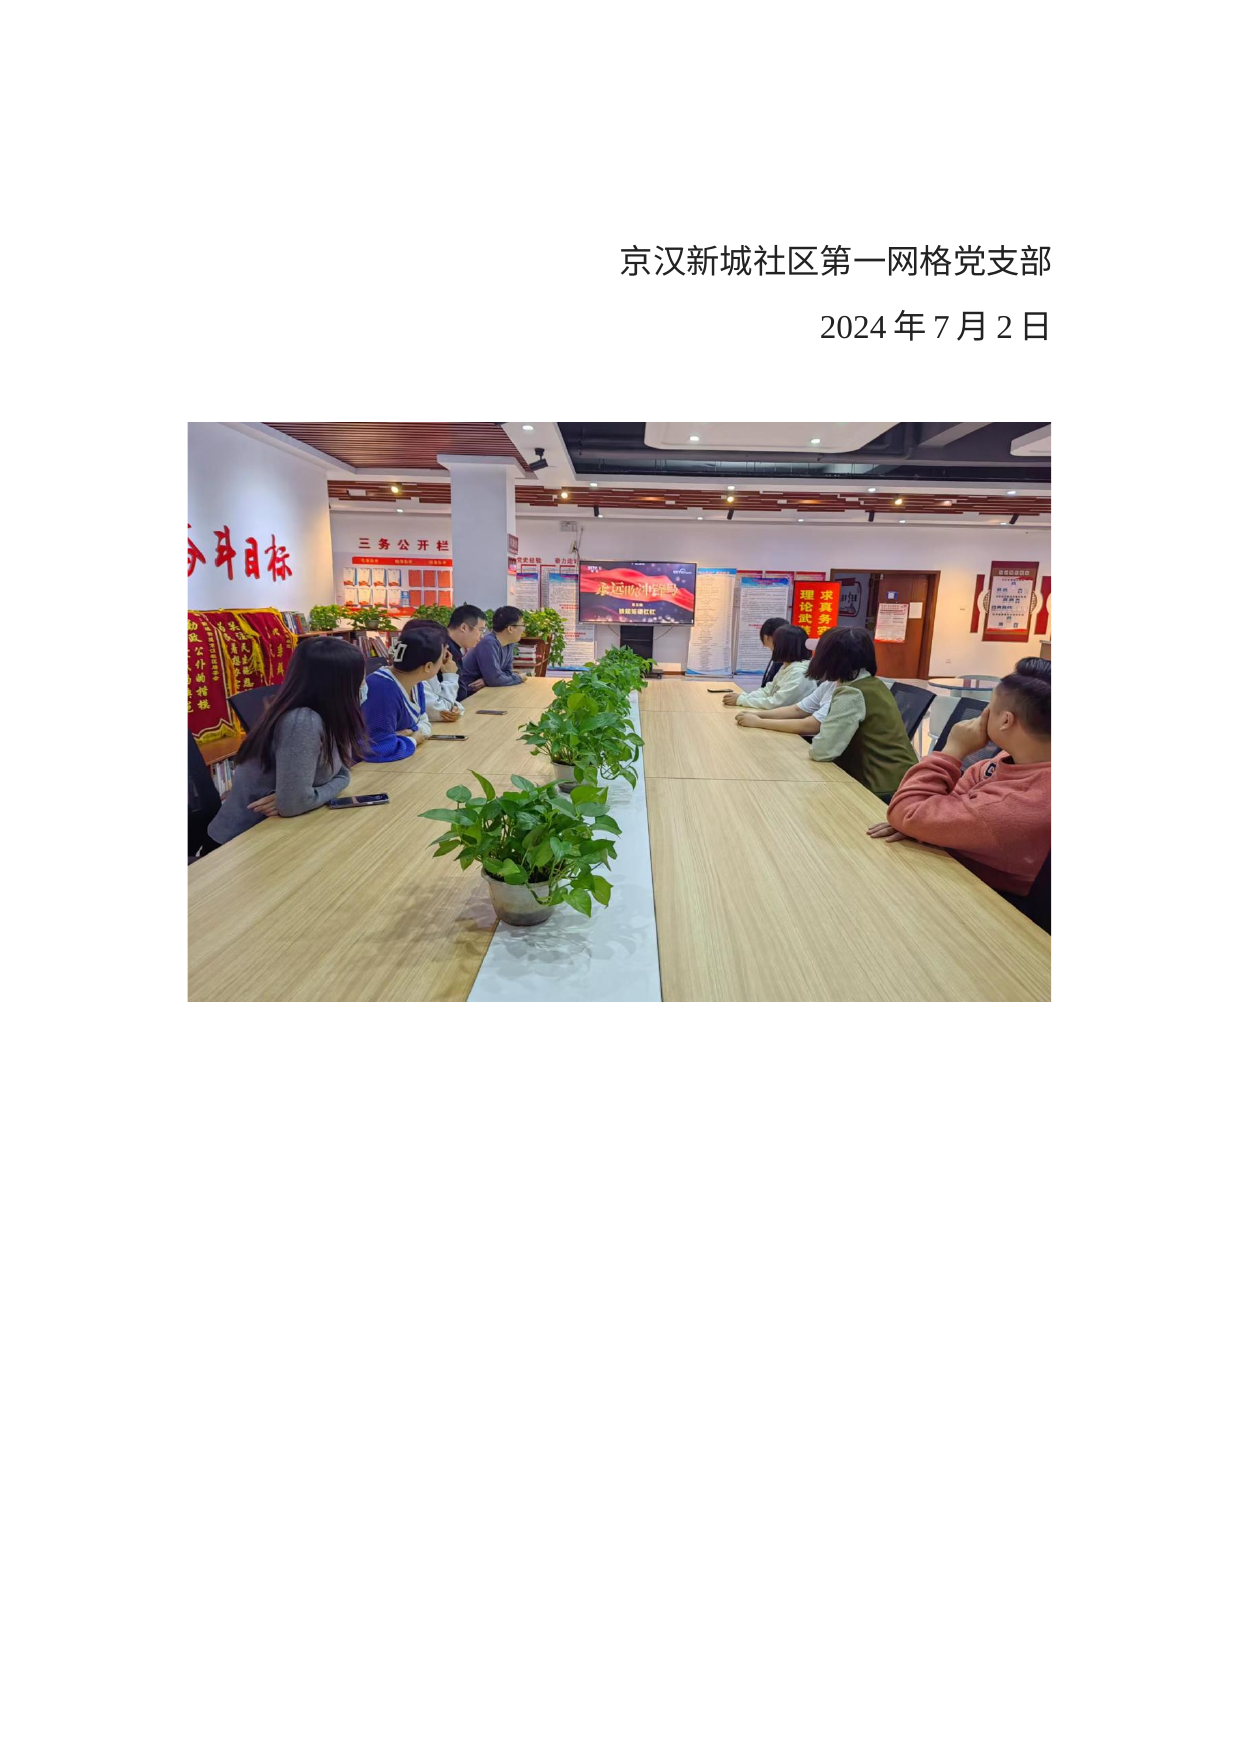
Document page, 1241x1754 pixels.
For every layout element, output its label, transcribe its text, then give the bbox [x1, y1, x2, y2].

text 京汉新城社区第一网格党支部 [187, 227, 1053, 292]
picture [187, 422, 1052, 1002]
text 2024年7月2日 [187, 292, 1053, 357]
